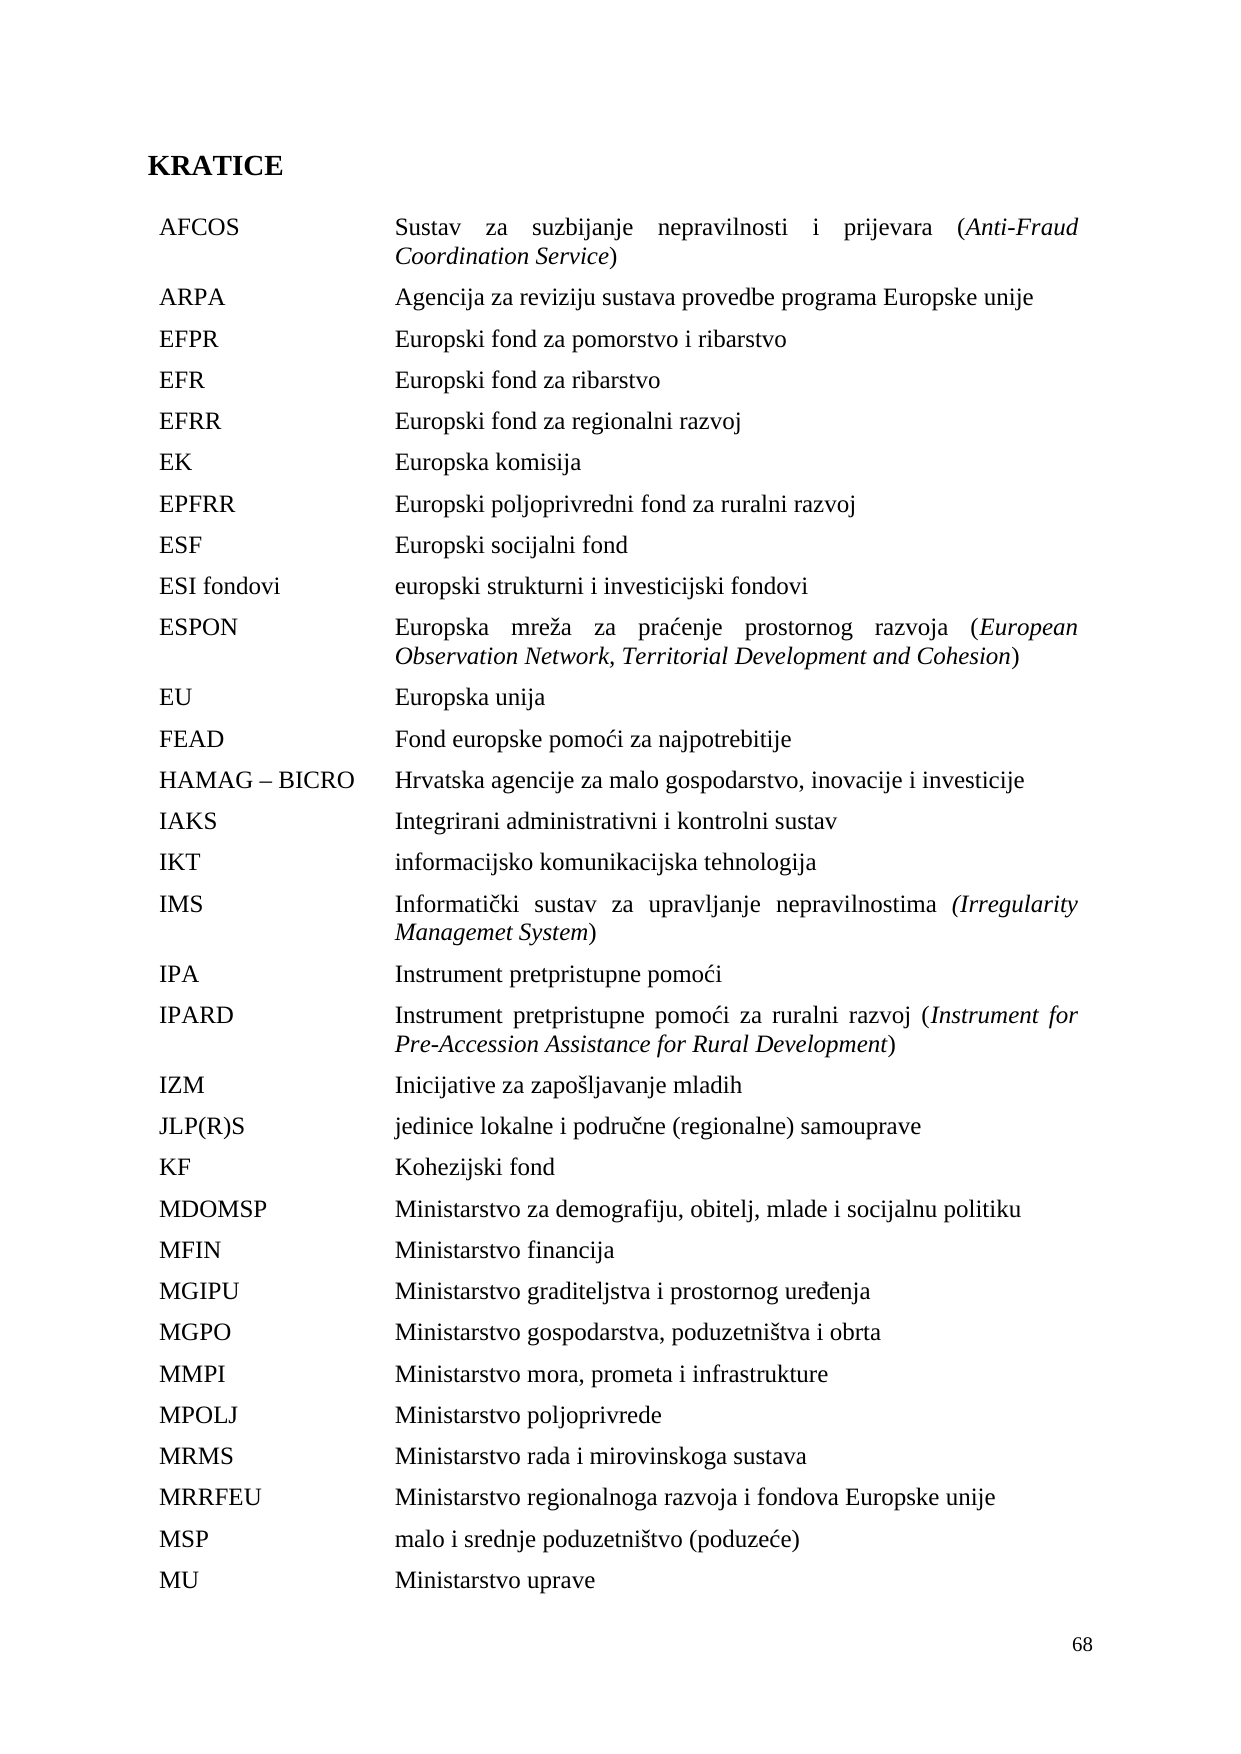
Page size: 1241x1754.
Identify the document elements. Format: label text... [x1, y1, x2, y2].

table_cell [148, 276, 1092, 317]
subtitle Kratice [148, 148, 1093, 181]
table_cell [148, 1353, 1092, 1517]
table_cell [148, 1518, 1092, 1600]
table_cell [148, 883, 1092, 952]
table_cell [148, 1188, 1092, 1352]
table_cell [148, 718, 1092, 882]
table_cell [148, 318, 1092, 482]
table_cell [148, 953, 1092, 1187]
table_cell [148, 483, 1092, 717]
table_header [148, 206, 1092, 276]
